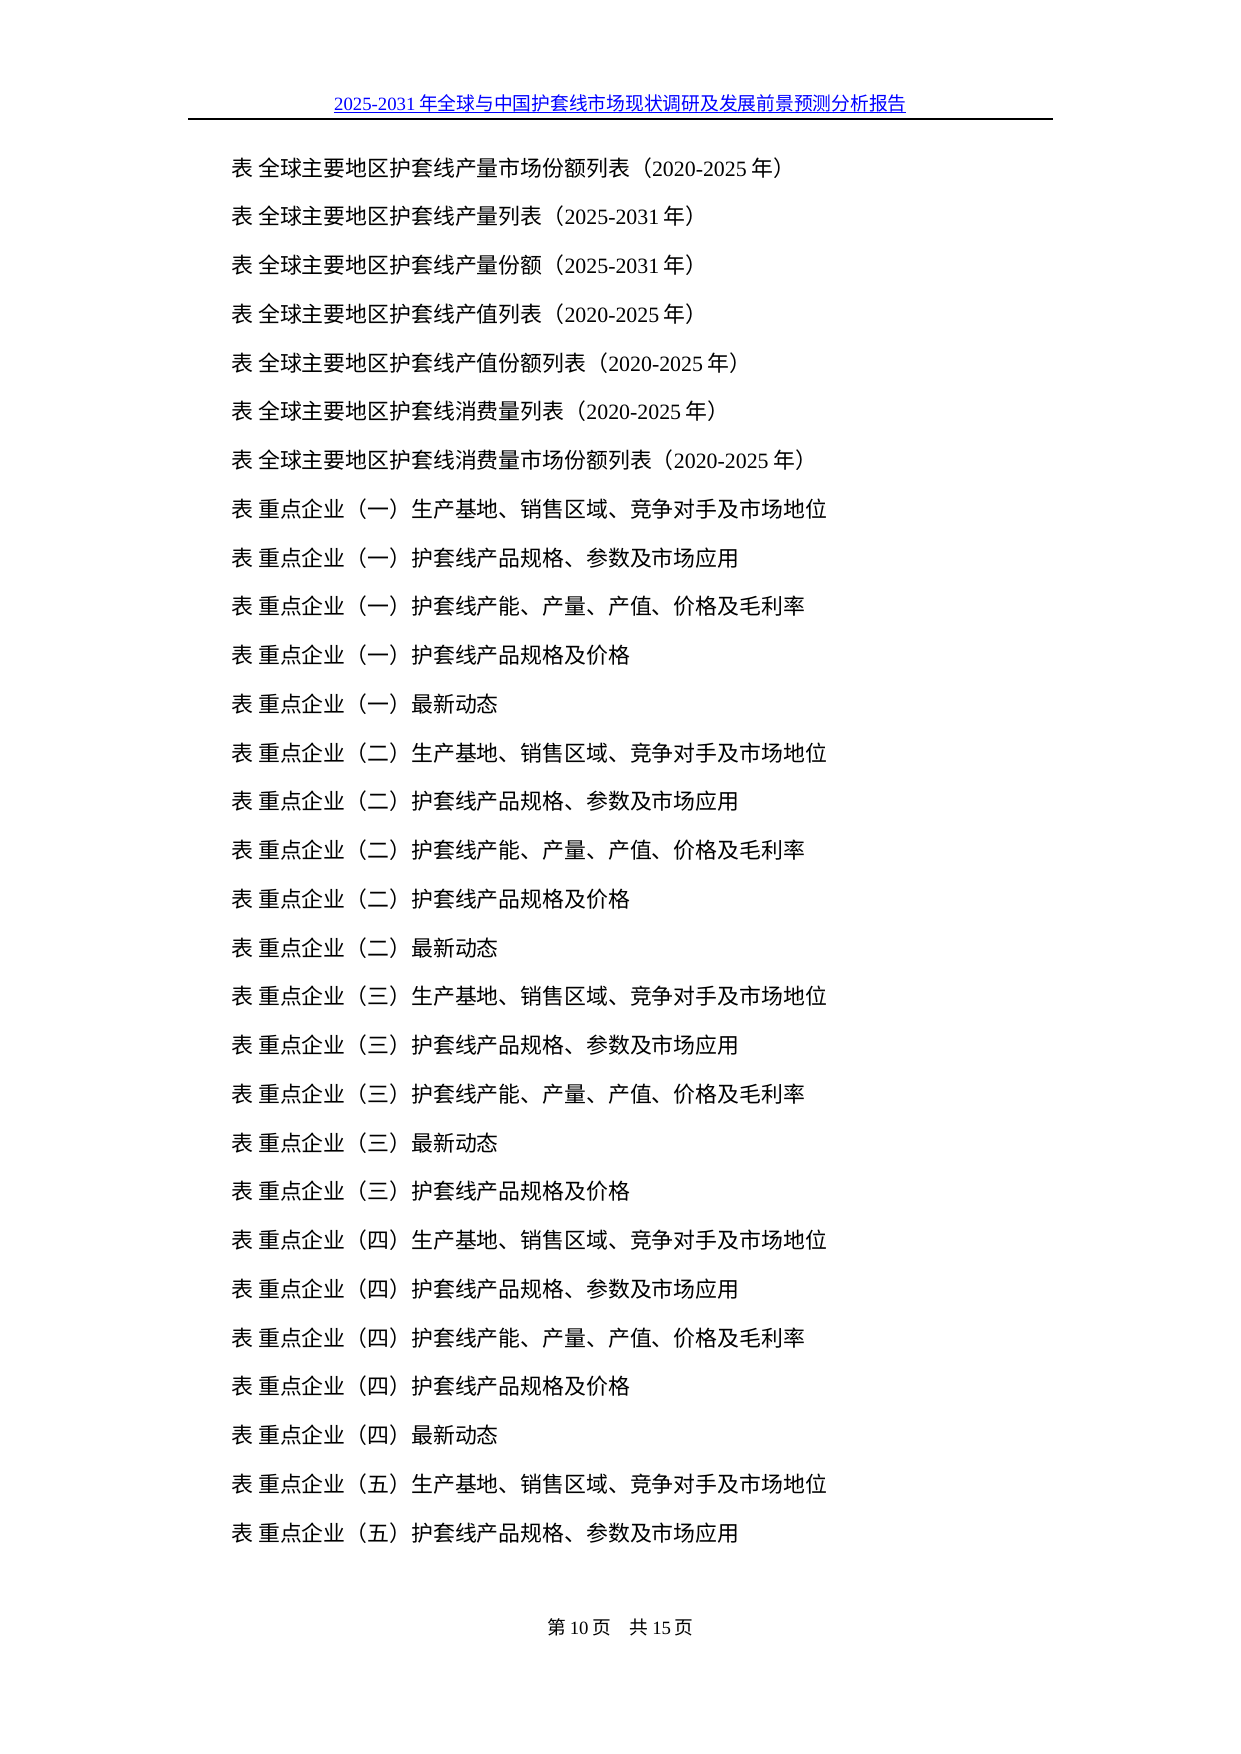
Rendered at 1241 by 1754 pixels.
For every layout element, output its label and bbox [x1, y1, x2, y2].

text [187, 150, 1053, 1548]
